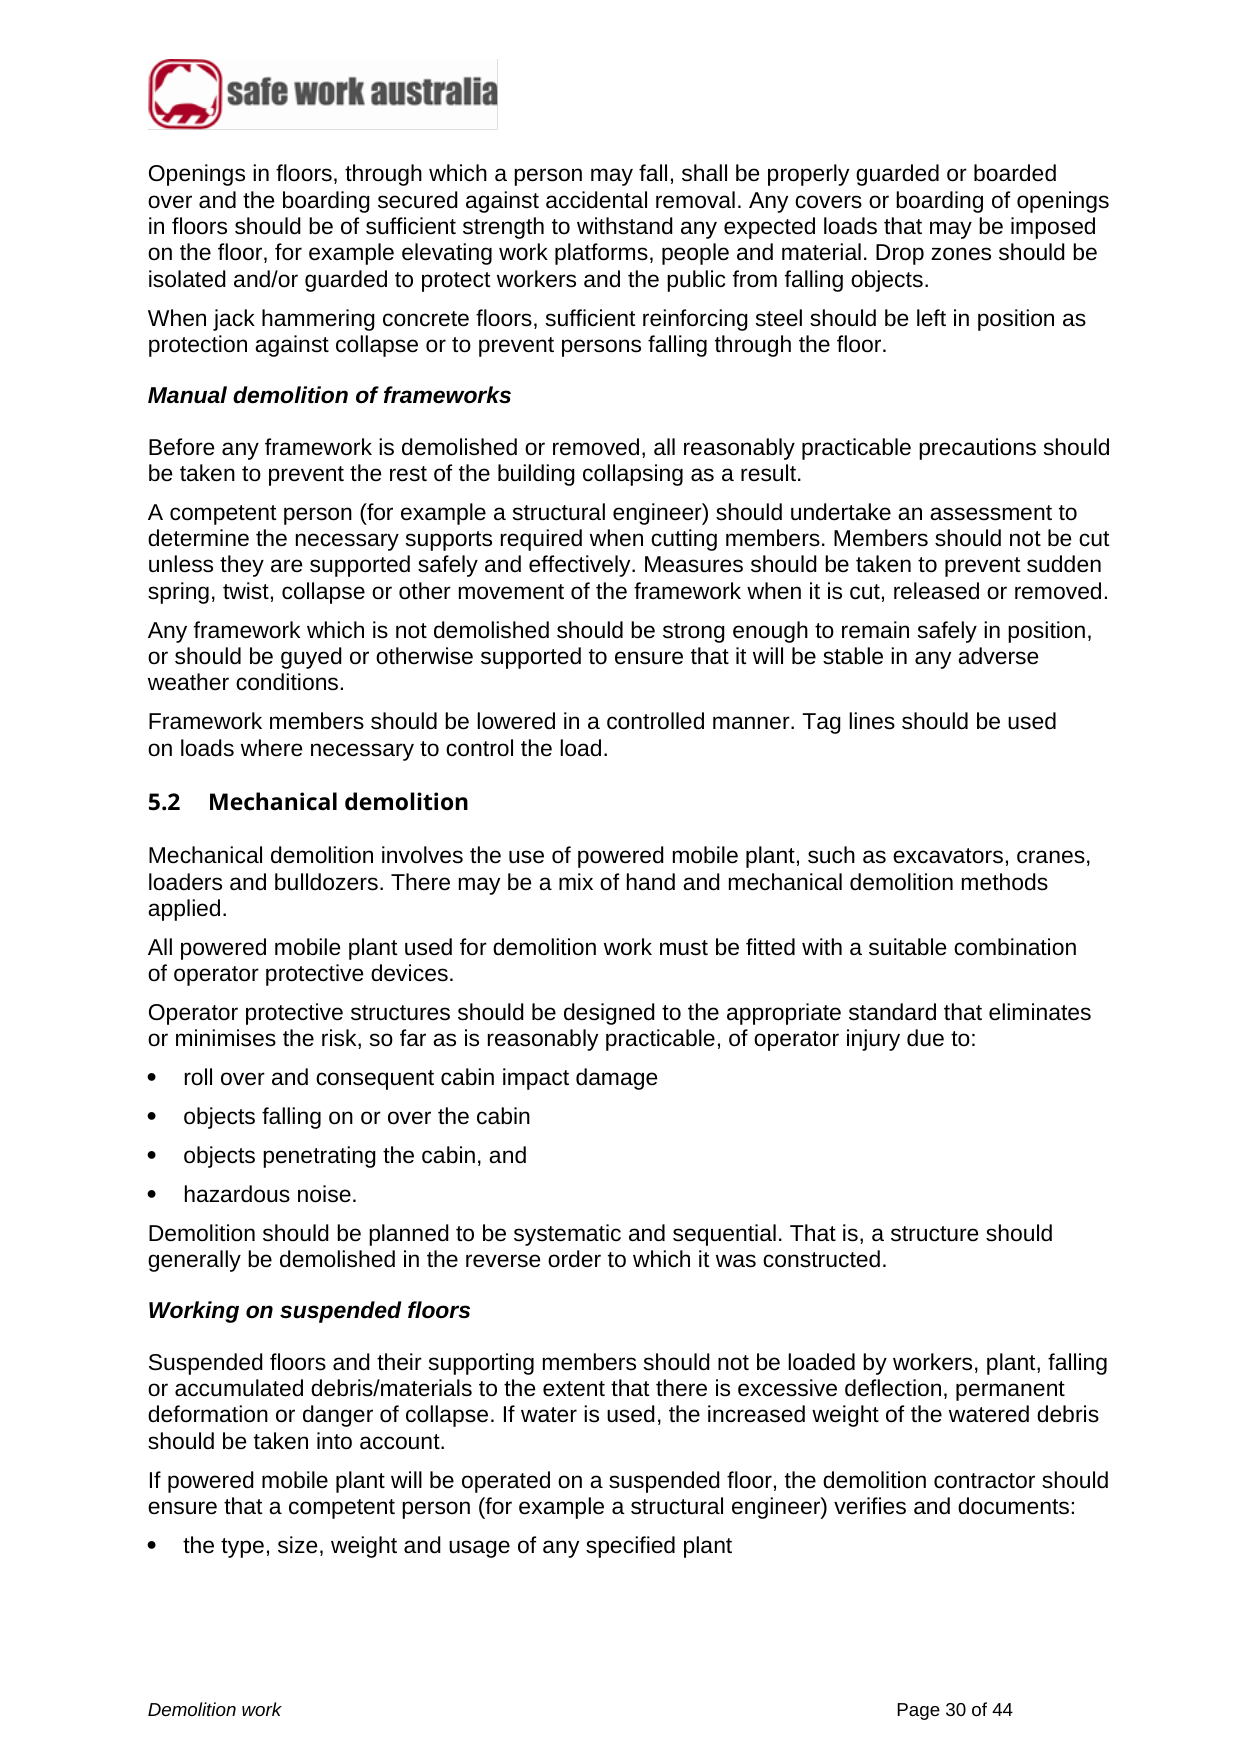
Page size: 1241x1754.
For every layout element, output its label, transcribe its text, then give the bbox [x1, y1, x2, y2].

subtitle 5.2 Mechanical demolition [148, 786, 1122, 817]
text Mechanical demolition involves the use of powered mobile plant, such as excavators, cranes, loaders and bulldozers. There may be a mix of hand and mechanical demolition methods applied. [148, 842, 1122, 921]
text Openings in floors, through which a person may fall, shall be properly guarded or boarded over and the boarding secured against accidental removal. Any covers or boarding of openings in floors should be of sufficient strength to withstand any expected loads that may be imposed on the floor, for example elevating work platforms, people and material. Drop zones should be isolated and/or guarded to protect workers and the public from falling objects. [148, 160, 1122, 292]
picture [147, 59, 499, 131]
list hazardous noise. [148, 1181, 1122, 1207]
text Operator protective structures should be designed to the appropriate standard that eliminates or minimises the risk, so far as is reasonably practicable, of operator injury due to: [148, 999, 1122, 1052]
text All powered mobile plant used for demolition work must be fitted with a suitable combination of operator protective devices. [148, 934, 1122, 986]
text Any framework which is not demolished should be strong enough to remain safely in position, or should be guyed or otherwise supported to ensure that it will be stable in any adverse weather conditions. [148, 617, 1122, 696]
list objects falling on or over the cabin [148, 1103, 1122, 1129]
text If powered mobile plant will be operated on a suspended floor, the demolition contractor should ensure that a competent person (for example a structural engineer) verifies and documents: [148, 1467, 1122, 1519]
list the type, size, weight and usage of any specified plant [148, 1532, 1122, 1558]
text A competent person (for example a structural engineer) should undertake an assessment to determine the necessary supports required when cutting members. Members should not be cut unless they are supported safely and effectively. Measures should be taken to prevent sudden spring, twist, collapse or other movement of the framework when it is cut, released or removed. [148, 499, 1122, 604]
text Framework members should be lowered in a controlled manner. Tag lines should be used on loads where necessary to control the load. [148, 708, 1122, 761]
text When jack hammering concrete floors, sufficient reinforcing steel should be left in position as protection against collapse or to prevent persons falling through the floor. [148, 304, 1122, 357]
subtitle Manual demolition of frameworks [148, 382, 1122, 408]
list roll over and consequent cabin impact damage [148, 1064, 1122, 1091]
text Demolition should be planned to be systematic and sequential. That is, a structure should generally be demolished in the reverse order to which it was constructed. [148, 1219, 1122, 1272]
text Suspended floors and their supporting members should not be loaded by workers, plant, falling or accumulated debris/materials to the extent that there is excessive deflection, permanent deformation or danger of collapse. If water is used, the increased weight of the watered debris should be taken into account. [148, 1349, 1122, 1454]
subtitle Working on suspended floors [148, 1297, 1122, 1324]
text Before any framework is demolished or removed, all reasonably practicable precautions should be taken to prevent the rest of the building collapsing as a result. [148, 433, 1122, 486]
list objects penetrating the cabin, and [148, 1142, 1122, 1168]
